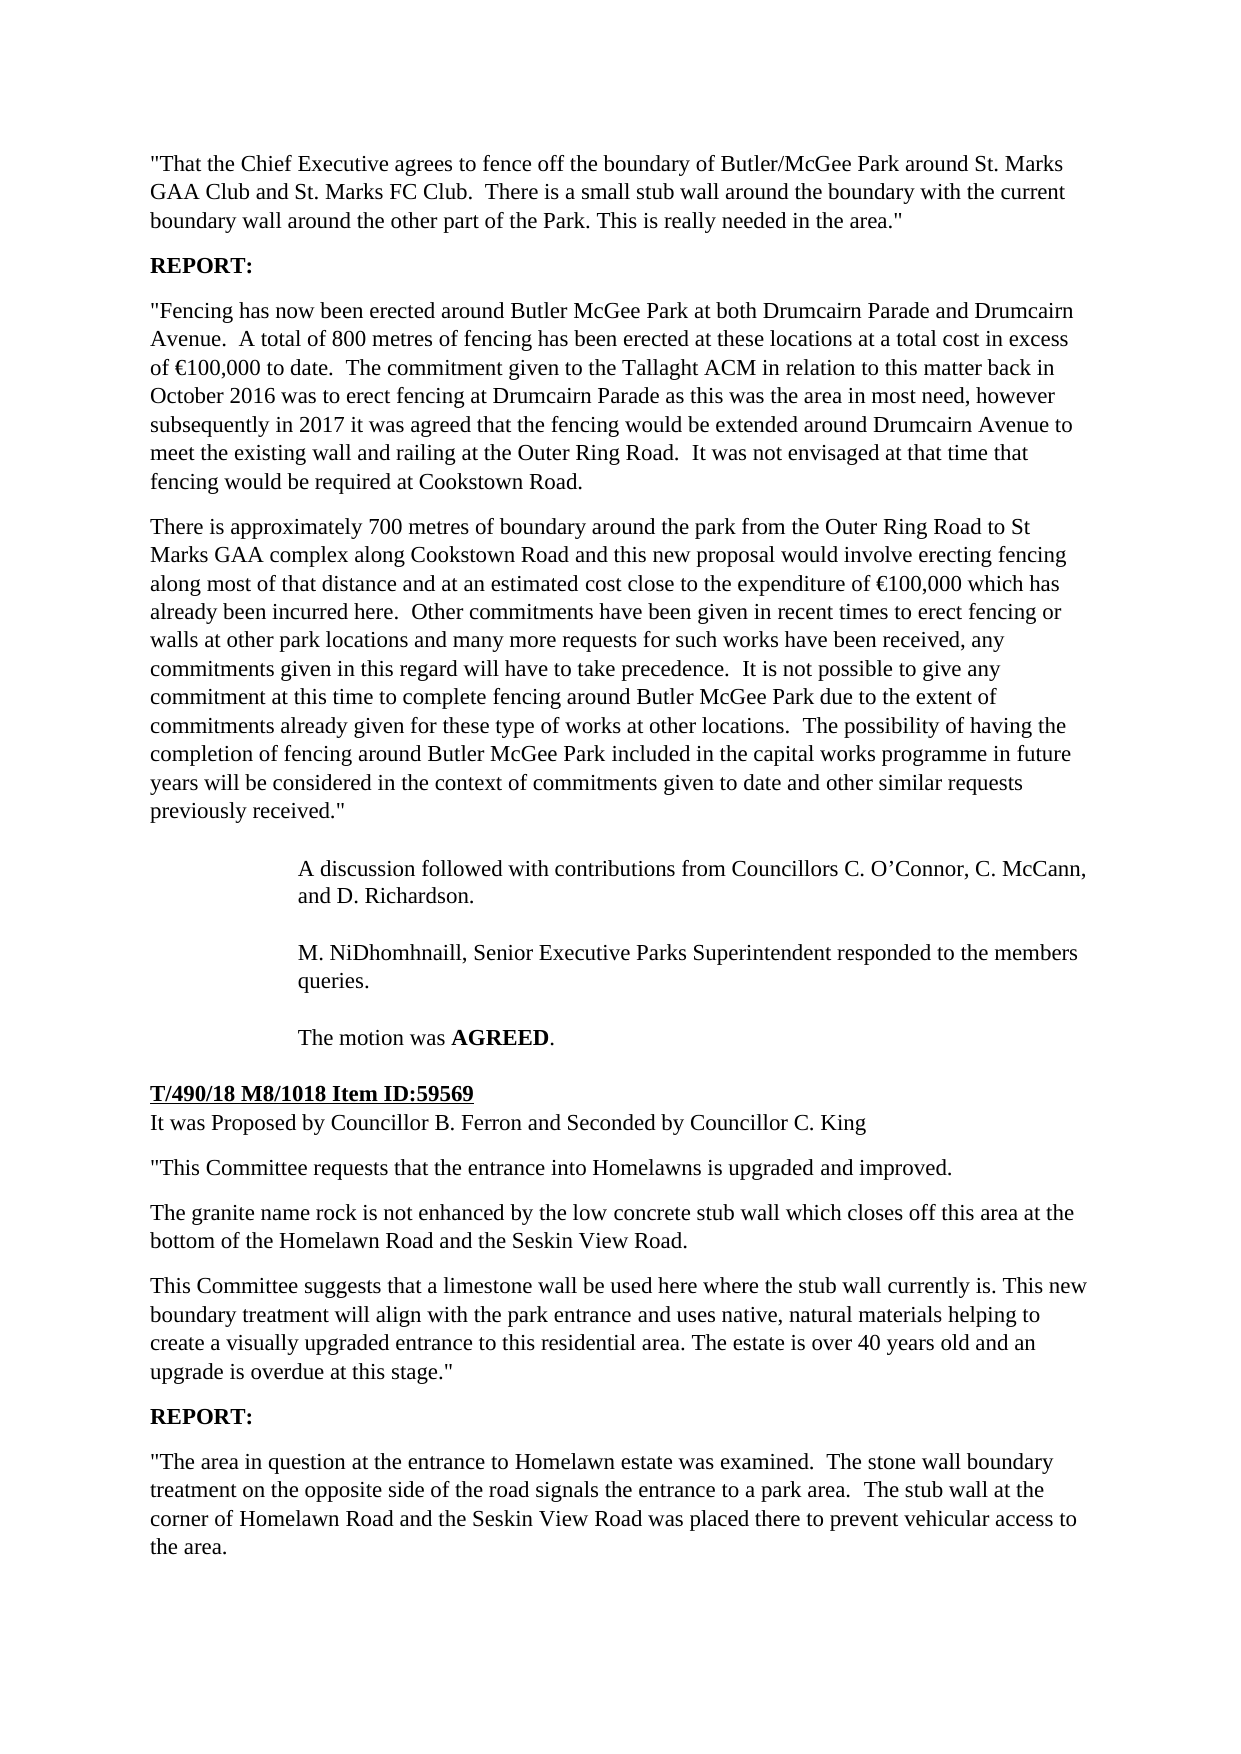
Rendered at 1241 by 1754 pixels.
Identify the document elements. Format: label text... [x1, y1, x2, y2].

text REPORT: [150, 252, 1090, 278]
text The motion was AGREED. [298, 1023, 1090, 1050]
subtitle T/490/18 M8/1018 Item ID:59569 [150, 1080, 1090, 1107]
text A discussion followed with contributions from Councillors C. O’Connor, C. McCann, and D. Richardson. [298, 855, 1090, 909]
text This Committee suggests that a limestone wall be used here where the stub wall currently is. This new boundary treatment will align with the park entrance and uses native, natural materials helping to create a visually upgraded entrance to this residential area. The estate is over 40 years old and an upgrade is overdue at this stage." [150, 1272, 1090, 1384]
text "The area in question at the entrance to Homelawn estate was examined. The stone wall boundary treatment on the opposite side of the road signals the entrance to a park area. The stub wall at the corner of Homelawn Road and the Seskin View Road was placed there to prevent vehicular access to the area. [150, 1448, 1090, 1560]
text The granite name rock is not enhanced by the low concrete stub wall which closes off this area at the bottom of the Homelawn Road and the Seskin View Road. [150, 1199, 1090, 1254]
text "Fencing has now been erected around Butler McGee Park at both Drumcairn Parade and Drumcairn Avenue. A total of 800 metres of fencing has been erected at these locations at a total cost in excess of €100,000 to date. The commitment given to the Tallaght ACM in relation to this matter back in October 2016 was to erect fencing at Drumcairn Parade as this was the area in most need, however subsequently in 2017 it was agreed that the fencing would be extended around Drumcairn Avenue to meet the existing wall and railing at the Outer Ring Road. It was not envisaged at that time that fencing would be required at Cookstown Road. [150, 297, 1090, 494]
text There is approximately 700 metres of boundary around the park from the Outer Ring Road to St Marks GAA complex along Cookstown Road and this new proposal would involve erecting fencing along most of that distance and at an estimated cost close to the expenditure of €100,000 which has already been incurred here. Other commitments have been given in recent times to erect fencing or walls at other park locations and many more requests for such works have been received, any commitments given in this regard will have to take precedence. It is not possible to give any commitment at this time to complete fencing around Butler McGee Park due to the extent of commitments already given for these type of works at other locations. The possibility of having the completion of fencing around Butler McGee Park included in the capital works programme in future years will be considered in the context of commitments given to date and other similar requests previously received." [150, 513, 1090, 823]
text M. NiDhomhnaill, Senior Executive Parks Superintendent responded to the members queries. [298, 939, 1090, 993]
text "That the Chief Executive agrees to fence off the boundary of Butler/McGee Park around St. Marks GAA Club and St. Marks FC Club. There is a small stub wall around the boundary with the current boundary wall around the other part of the Park. This is really needed in the area." [150, 150, 1090, 233]
text REPORT: [150, 1403, 1090, 1429]
text It was Proposed by Councillor B. Ferron and Seconded by Councillor C. King [150, 1109, 1090, 1135]
text "This Committee requests that the entrance into Homelawns is upgraded and improved. [150, 1154, 1090, 1180]
